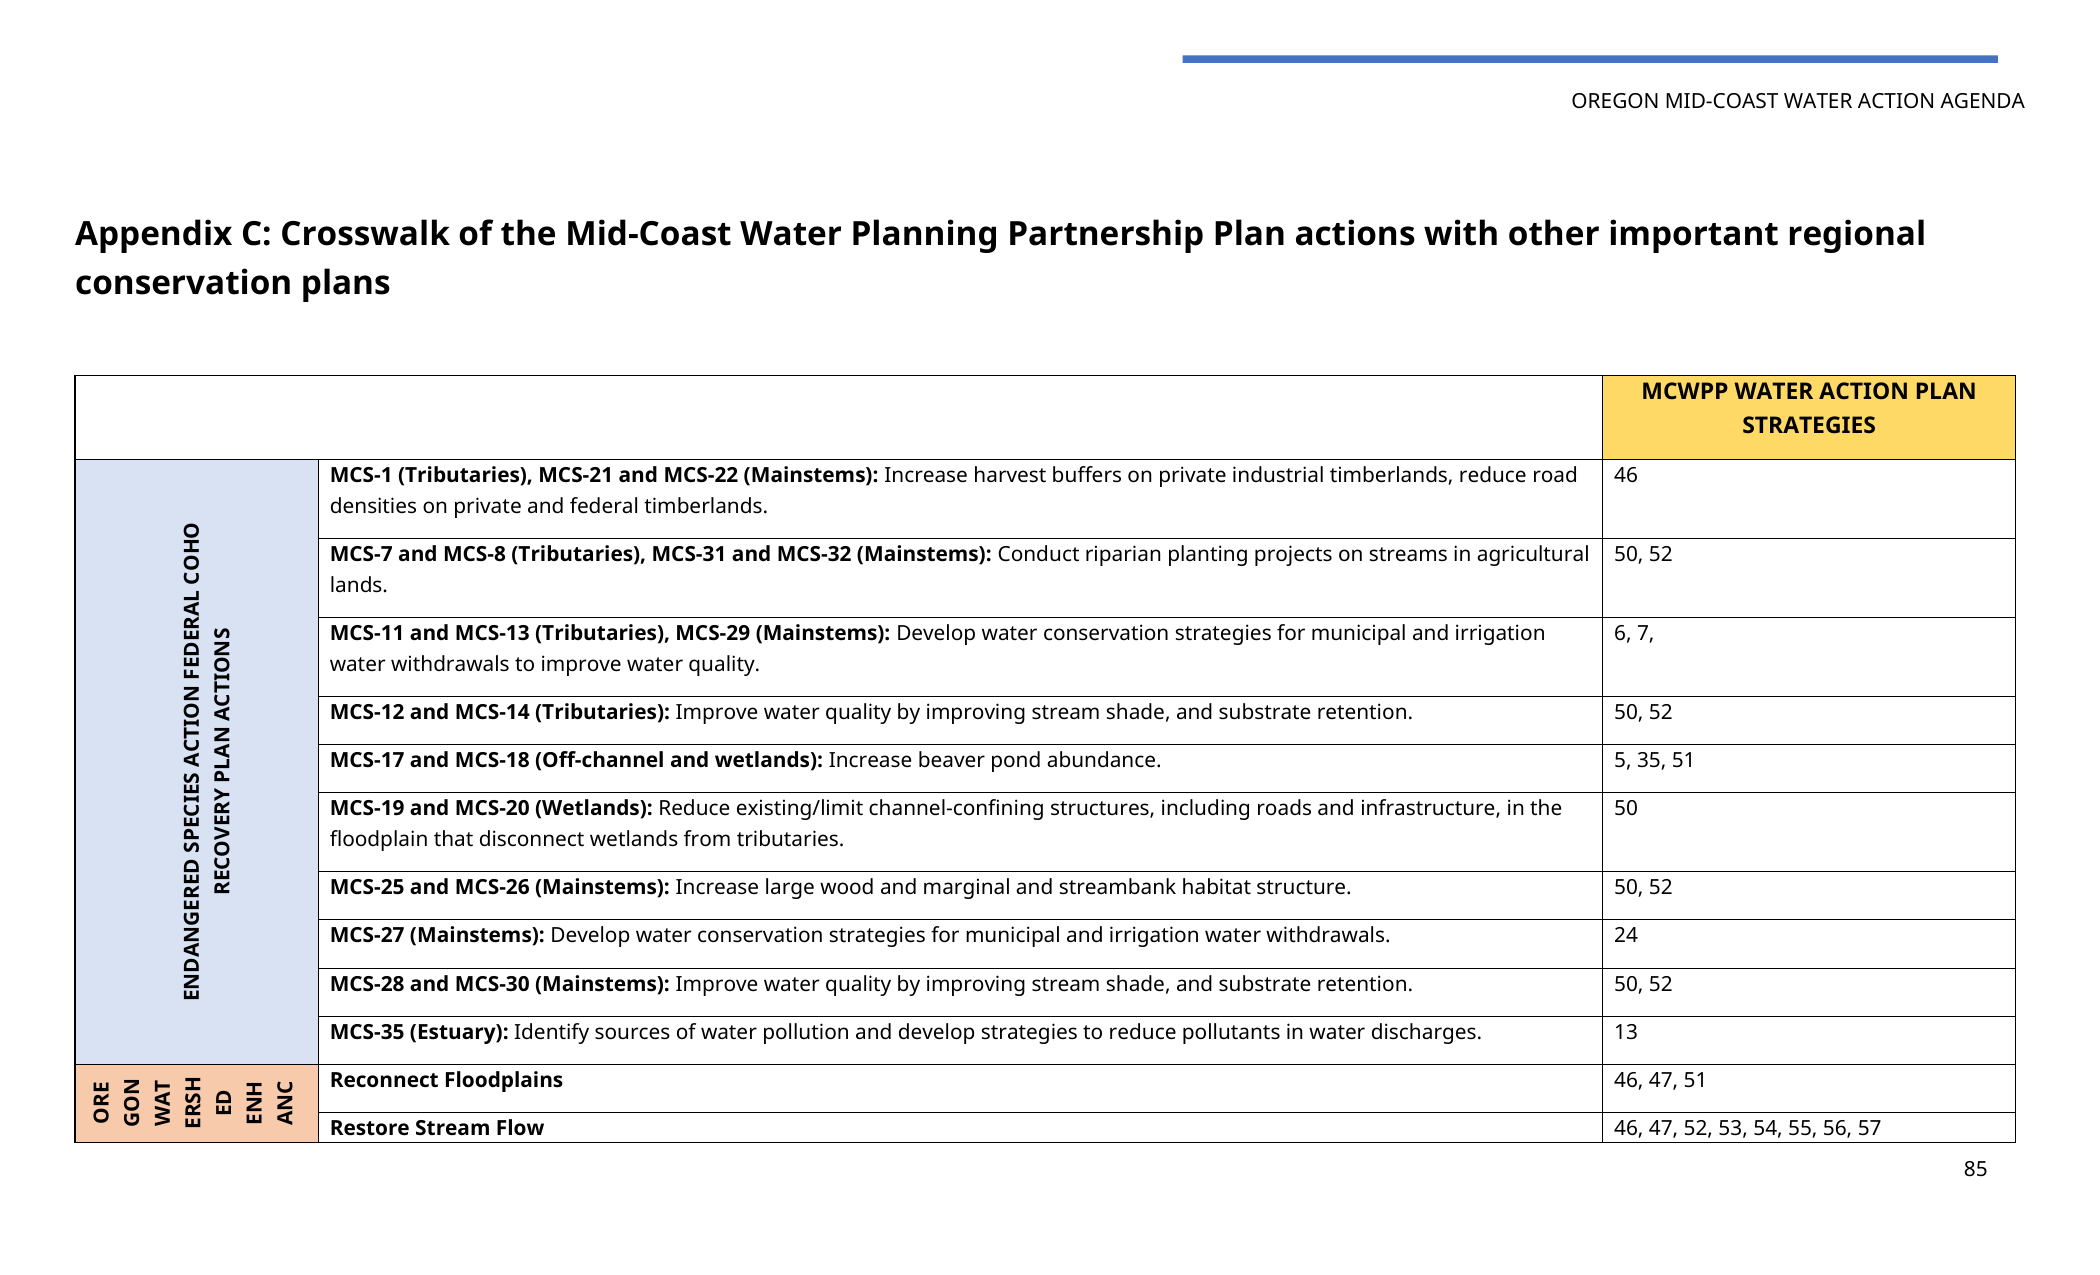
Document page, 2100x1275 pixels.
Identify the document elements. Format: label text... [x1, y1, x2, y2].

table_cell 50, 52 [1603, 697, 2015, 744]
table_cell 50, 52 [1603, 539, 2015, 617]
table_cell MCS-27 (Mainstems): Develop water conservation strategies for municipal and irrigation water withdrawals. [319, 920, 1602, 968]
table_cell ENDANGERED SPECIES ACTION FEDERAL COHO RECOVERY PLAN ACTIONS [76, 460, 318, 1064]
table_cell MCS-35 (Estuary): Identify sources of water pollution and develop strategies to reduce pollutants in water discharges. [319, 1017, 1602, 1064]
table_cell 46, 47, 51 [1603, 1065, 2015, 1112]
table_cell 50, 52 [1603, 969, 2015, 1016]
table_cell 13 [1603, 1017, 2015, 1064]
table_cell 24 [1603, 920, 2015, 968]
table_cell MCS-17 and MCS-18 (Off-channel and wetlands): Increase beaver pond abundance. [319, 745, 1602, 792]
table_cell MCS-19 and MCS-20 (Wetlands): Reduce existing/limit channel-confining structures, including roads and infrastructure, in the floodplain that disconnect wetlands from tributaries. [319, 793, 1602, 871]
table_header [76, 376, 1602, 459]
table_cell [1603, 1113, 2015, 1142]
table_cell 50 [1603, 793, 2015, 871]
table_cell Reconnect Floodplains [319, 1065, 1602, 1112]
table_cell MCS-12 and MCS-14 (Tributaries): Improve water quality by improving stream shade, and substrate retention. [319, 697, 1602, 744]
table_cell 50, 52 [1603, 872, 2015, 919]
table_cell OREGON WATERSHED ENHANCEMENT BOARD FOCUSED INVESTMENT PARTNERSHIP (AQUATIC HABITAT STRATEGIES) [76, 1065, 318, 1142]
table_cell MCS-1 (Tributaries), MCS-21 and MCS-22 (Mainstems): Increase harvest buffers on private industrial timberlands, reduce road densities on private and federal timberlands. [319, 460, 1602, 538]
table_cell MCS-28 and MCS-30 (Mainstems): Improve water quality by improving stream shade, and substrate retention. [319, 969, 1602, 1016]
table_cell MCS-11 and MCS-13 (Tributaries), MCS-29 (Mainstems): Develop water conservation strategies for municipal and irrigation water withdrawals to improve water quality. [319, 618, 1602, 696]
subtitle Appendix C: Crosswalk of the Mid-Coast Water Planning Partnership Plan actions with other important regional conservation plans [75, 209, 2025, 304]
table_header MCWPP WATER ACTION PLAN STRATEGIES [1603, 376, 2015, 459]
table_cell 5, 35, 51 [1603, 745, 2015, 792]
table_cell MCS-25 and MCS-26 (Mainstems): Increase large wood and marginal and streambank habitat structure. [319, 872, 1602, 919]
table_cell 46 [1603, 460, 2015, 538]
table_cell Restore Stream Flow [319, 1113, 1602, 1142]
table_cell MCS-7 and MCS-8 (Tributaries), MCS-31 and MCS-32 (Mainstems): Conduct riparian planting projects on streams in agricultural lands. [319, 539, 1602, 617]
table_cell 6, 7, [1603, 618, 2015, 696]
